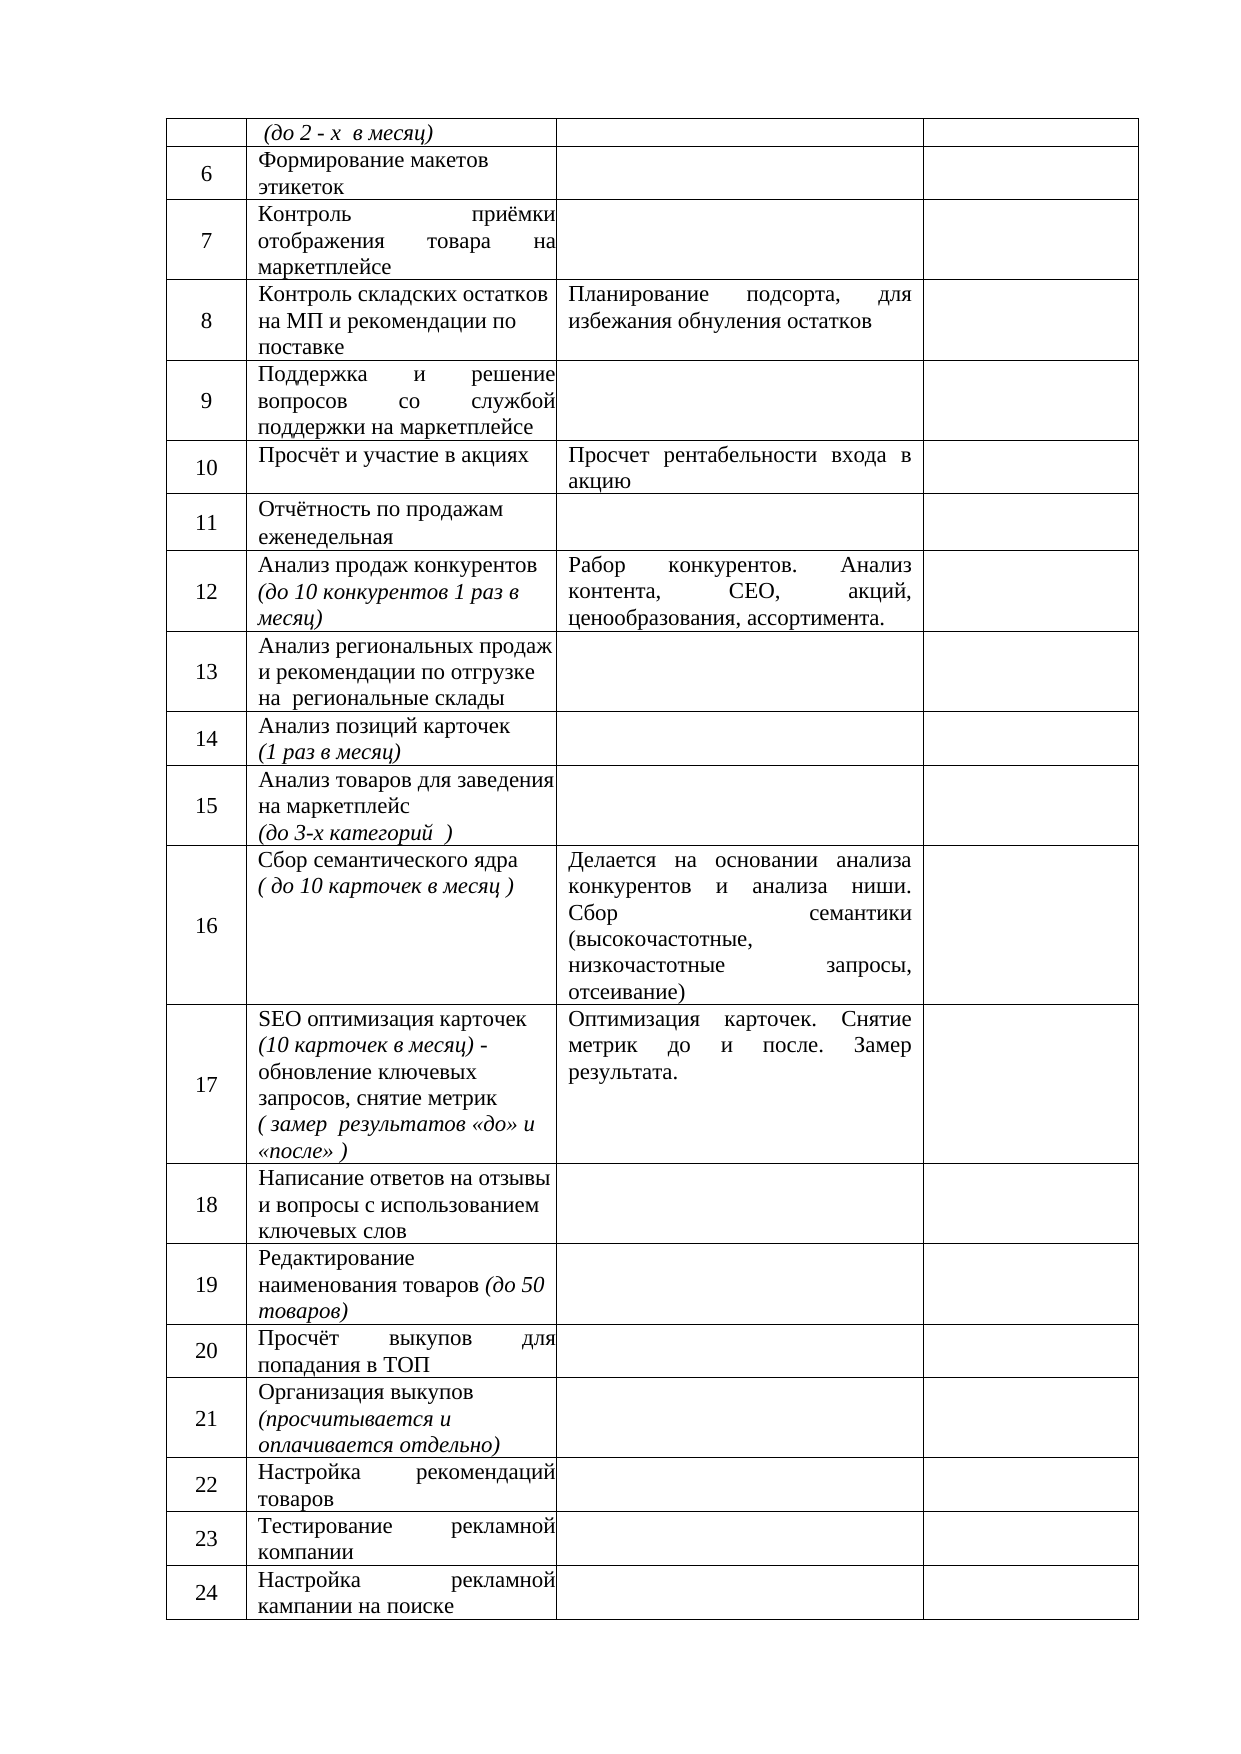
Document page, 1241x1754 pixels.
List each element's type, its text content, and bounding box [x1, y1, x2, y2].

table_cell [557, 1244, 923, 1323]
table_cell [557, 200, 923, 279]
table_cell [924, 846, 1138, 1004]
table_cell [924, 632, 1138, 711]
table_cell Анализ региональных продаж и рекомендации по отгрузке на региональные склады [247, 632, 556, 711]
table_cell Отчётность по продажам еженедельная [247, 494, 556, 550]
table_cell [557, 1512, 923, 1565]
table_cell [924, 1378, 1138, 1457]
table_cell Сбор семантического ядра ( до 10 карточек в месяц ) [247, 846, 556, 1004]
table_cell 8 [167, 280, 246, 359]
table_cell Рабор конкурентов. Анализ контента, СЕО, акций, ценообразования, ассортимента. [557, 551, 923, 631]
table_cell 16 [167, 846, 246, 1004]
table_cell SEO оптимизация карточек (10 карточек в месяц) - обновление ключевых запросов, снятие метрик ( замер результатов «до» и «после» ) [247, 1005, 556, 1163]
table_cell Просчёт выкупов для попадания в ТОП [247, 1325, 556, 1377]
table_cell 21 [167, 1378, 246, 1457]
table_cell Настройка рекомендаций товаров [247, 1458, 556, 1511]
table_cell [924, 712, 1138, 765]
table_cell [557, 712, 923, 765]
table_cell [924, 551, 1138, 631]
table_cell Организация выкупов (просчитывается и оплачивается отдельно) [247, 1378, 556, 1457]
table_cell Настройка рекламной кампании на поиске [247, 1566, 556, 1618]
table_cell 20 [167, 1325, 246, 1377]
table_cell [924, 1325, 1138, 1377]
table_cell 10 [167, 441, 246, 493]
table_cell [924, 1244, 1138, 1323]
table_cell 23 [167, 1512, 246, 1565]
table_cell 17 [167, 1005, 246, 1163]
table_cell Анализ продаж конкурентов (до 10 конкурентов 1 раз в месяц) [247, 551, 556, 631]
table_cell [924, 119, 1138, 146]
table_cell [924, 1005, 1138, 1163]
table_cell Анализ товаров для заведения на маркетплейс (до 3-х категорий ) [247, 766, 556, 845]
table_cell 11 [167, 494, 246, 550]
table_cell [924, 1512, 1138, 1565]
table_cell [924, 200, 1138, 279]
table_cell Контроль складских остатков на МП и рекомендации по поставке [247, 280, 556, 359]
table_cell 6 [167, 147, 246, 199]
table_cell Поддержка и решение вопросов со службой поддержки на маркетплейсе [247, 361, 556, 439]
table_cell [924, 1164, 1138, 1243]
table_cell [557, 1378, 923, 1457]
table_cell [924, 147, 1138, 199]
table_cell 19 [167, 1244, 246, 1323]
table_cell Просчет рентабельности входа в акцию [557, 441, 923, 493]
table_cell 5 [167, 119, 246, 146]
table_cell [557, 632, 923, 711]
table_cell Анализ позиций карточек (1 раз в месяц) [247, 712, 556, 765]
table_cell 7 [167, 200, 246, 279]
table_cell Тестирование рекламной компании [247, 1512, 556, 1565]
table_cell 14 [167, 712, 246, 765]
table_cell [247, 119, 556, 146]
table_cell Планирование подсорта, для избежания обнуления остатков [557, 280, 923, 359]
table_cell Контроль приёмки отображения товара на маркетплейсе [247, 200, 556, 279]
table_cell 15 [167, 766, 246, 845]
table_cell [924, 494, 1138, 550]
table_cell Написание ответов на отзывы и вопросы с использованием ключевых слов [247, 1164, 556, 1243]
table_cell 12 [167, 551, 246, 631]
table_cell Формирование макетов этикеток [247, 147, 556, 199]
table_cell [557, 119, 923, 146]
table_cell 13 [167, 632, 246, 711]
table_cell Редактирование наименования товаров (до 50 товаров) [247, 1244, 556, 1323]
table_cell [924, 1458, 1138, 1511]
table_cell [557, 494, 923, 550]
table_cell Делается на основании анализа конкурентов и анализа ниши. Сбор семантики (высокочастотные, низкочастотные запросы, отсеивание) [557, 846, 923, 1004]
table_cell [557, 1164, 923, 1243]
table_cell 24 [167, 1566, 246, 1618]
table_cell [924, 1566, 1138, 1618]
table_cell [557, 361, 923, 439]
table_cell 18 [167, 1164, 246, 1243]
table_cell 22 [167, 1458, 246, 1511]
table_cell [924, 766, 1138, 845]
table_cell [557, 1325, 923, 1377]
table_cell [557, 147, 923, 199]
table_cell [924, 441, 1138, 493]
table_cell [924, 280, 1138, 359]
table_cell 9 [167, 361, 246, 439]
table_cell [924, 361, 1138, 439]
table_cell Просчёт и участие в акциях [247, 441, 556, 493]
table_cell Оптимизация карточек. Снятие метрик до и после. Замер результата. [557, 1005, 923, 1163]
table_cell [557, 1458, 923, 1511]
table_cell [557, 766, 923, 845]
table_cell [557, 1566, 923, 1618]
